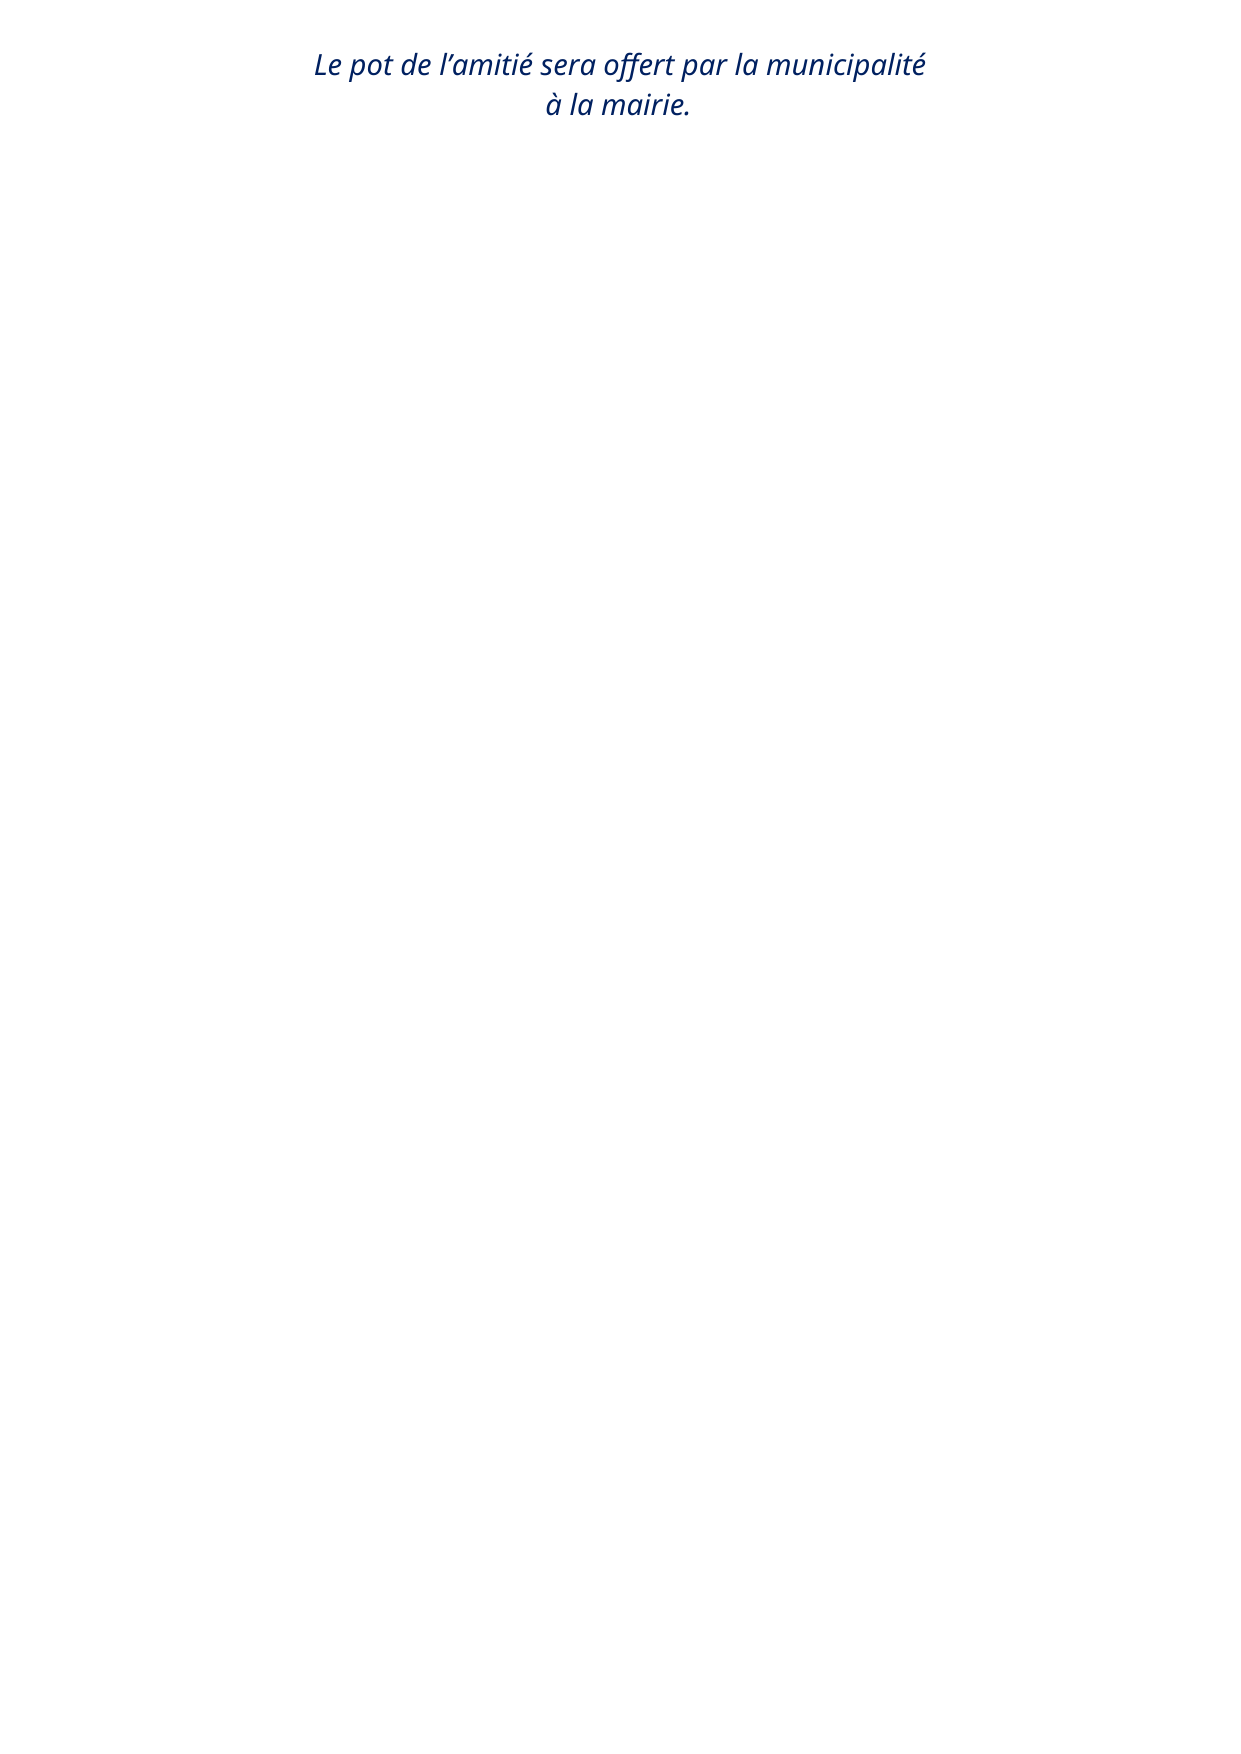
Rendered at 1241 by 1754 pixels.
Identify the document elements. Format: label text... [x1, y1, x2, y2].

text à la mairie. [148, 84, 1093, 124]
text Le pot de l’amitié sera offert par la municipalité [148, 44, 1093, 84]
